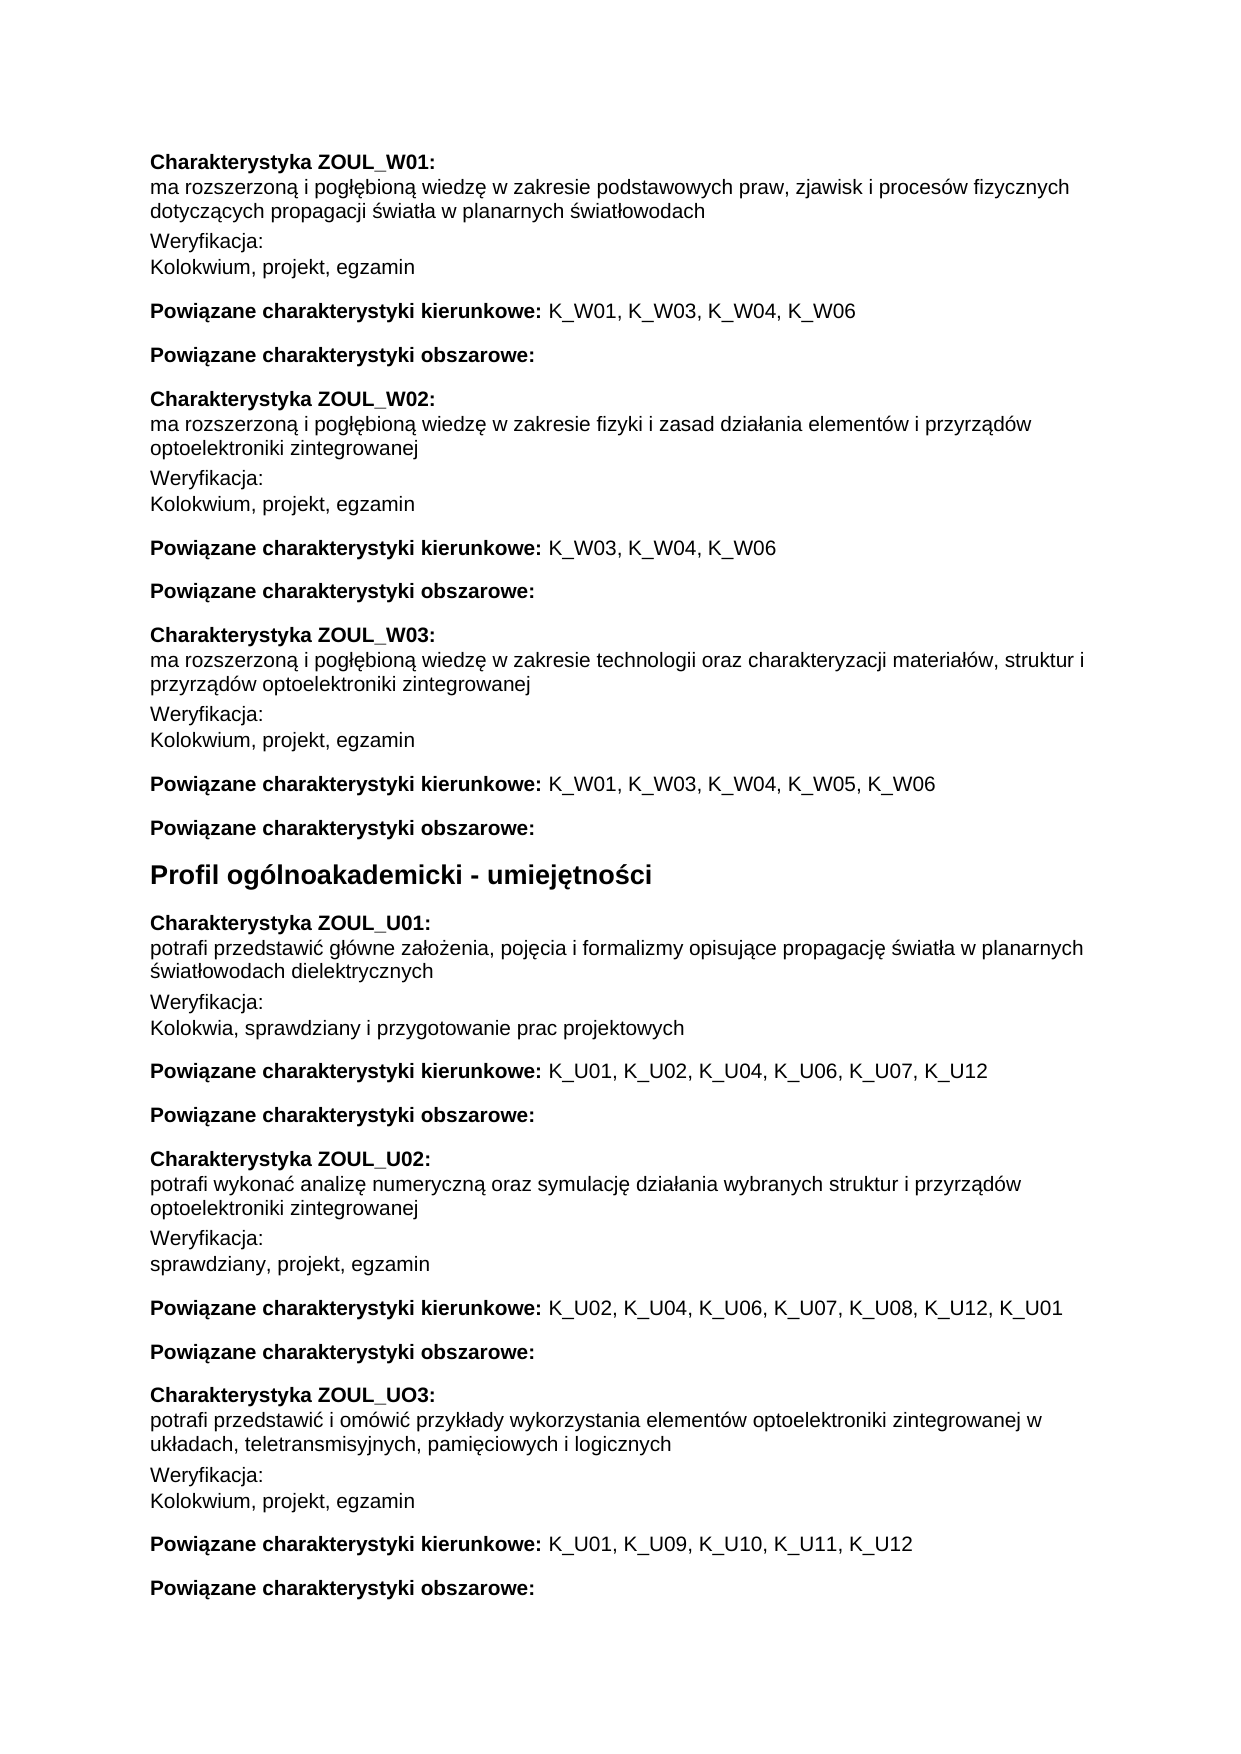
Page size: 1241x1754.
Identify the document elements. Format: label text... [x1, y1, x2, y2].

text Powiązane charakterystyki kierunkowe: K_W01, K_W03, K_W04, K_W06 [150, 299, 1090, 323]
text Kolokwium, projekt, egzamin [150, 1488, 1090, 1512]
text Kolokwium, projekt, egzamin [150, 255, 1090, 279]
text Charakterystyka ZOUL_W01: [150, 150, 1090, 174]
text Weryfikacja: [150, 466, 1090, 489]
text Charakterystyka ZOUL_UO3: [150, 1383, 1090, 1407]
text Weryfikacja: [150, 702, 1090, 726]
text Powiązane charakterystyki obszarowe: [150, 579, 1090, 603]
text Powiązane charakterystyki kierunkowe: K_W01, K_W03, K_W04, K_W05, K_W06 [150, 772, 1090, 796]
text ma rozszerzoną i pogłębioną wiedzę w zakresie fizyki i zasad działania elementów i przyrządów optoelektroniki zintegrowanej [150, 411, 1090, 459]
text Powiązane charakterystyki obszarowe: [150, 1576, 1090, 1600]
text Weryfikacja: [150, 989, 1090, 1013]
text Powiązane charakterystyki obszarowe: [150, 1339, 1090, 1363]
text potrafi wykonać analizę numeryczną oraz symulację działania wybranych struktur i przyrządów optoelektroniki zintegrowanej [150, 1172, 1090, 1220]
text ma rozszerzoną i pogłębioną wiedzę w zakresie podstawowych praw, zjawisk i procesów fizycznych dotyczących propagacji światła w planarnych światłowodach [150, 175, 1090, 223]
text Charakterystyka ZOUL_W03: [150, 623, 1090, 647]
text Powiązane charakterystyki kierunkowe: K_U02, K_U04, K_U06, K_U07, K_U08, K_U12, K_U01 [150, 1296, 1090, 1320]
text Kolokwium, projekt, egzamin [150, 728, 1090, 752]
text Charakterystyka ZOUL_W02: [150, 386, 1090, 410]
text potrafi przedstawić i omówić przykłady wykorzystania elementów optoelektroniki zintegrowanej w układach, teletransmisyjnych, pamięciowych i logicznych [150, 1408, 1090, 1456]
text potrafi przedstawić główne założenia, pojęcia i formalizmy opisujące propagację światła w planarnych światłowodach dielektrycznych [150, 935, 1090, 983]
text Charakterystyka ZOUL_U02: [150, 1147, 1090, 1171]
text Kolokwia, sprawdziany i przygotowanie prac projektowych [150, 1016, 1090, 1039]
text Weryfikacja: [150, 1226, 1090, 1250]
text Powiązane charakterystyki obszarowe: [150, 1103, 1090, 1127]
text Weryfikacja: [150, 1462, 1090, 1486]
text Powiązane charakterystyki kierunkowe: K_U01, K_U09, K_U10, K_U11, K_U12 [150, 1532, 1090, 1556]
subtitle Profil ogólnoakademicki - umiejętności [150, 859, 1090, 891]
text Powiązane charakterystyki obszarowe: [150, 816, 1090, 839]
text ma rozszerzoną i pogłębioną wiedzę w zakresie technologii oraz charakteryzacji materiałów, struktur i przyrządów optoelektroniki zintegrowanej [150, 648, 1090, 696]
text Weryfikacja: [150, 229, 1090, 253]
text Charakterystyka ZOUL_U01: [150, 910, 1090, 934]
text Powiązane charakterystyki obszarowe: [150, 343, 1090, 367]
text Kolokwium, projekt, egzamin [150, 492, 1090, 516]
text Powiązane charakterystyki kierunkowe: K_W03, K_W04, K_W06 [150, 535, 1090, 559]
text sprawdziany, projekt, egzamin [150, 1252, 1090, 1276]
text Powiązane charakterystyki kierunkowe: K_U01, K_U02, K_U04, K_U06, K_U07, K_U12 [150, 1059, 1090, 1083]
